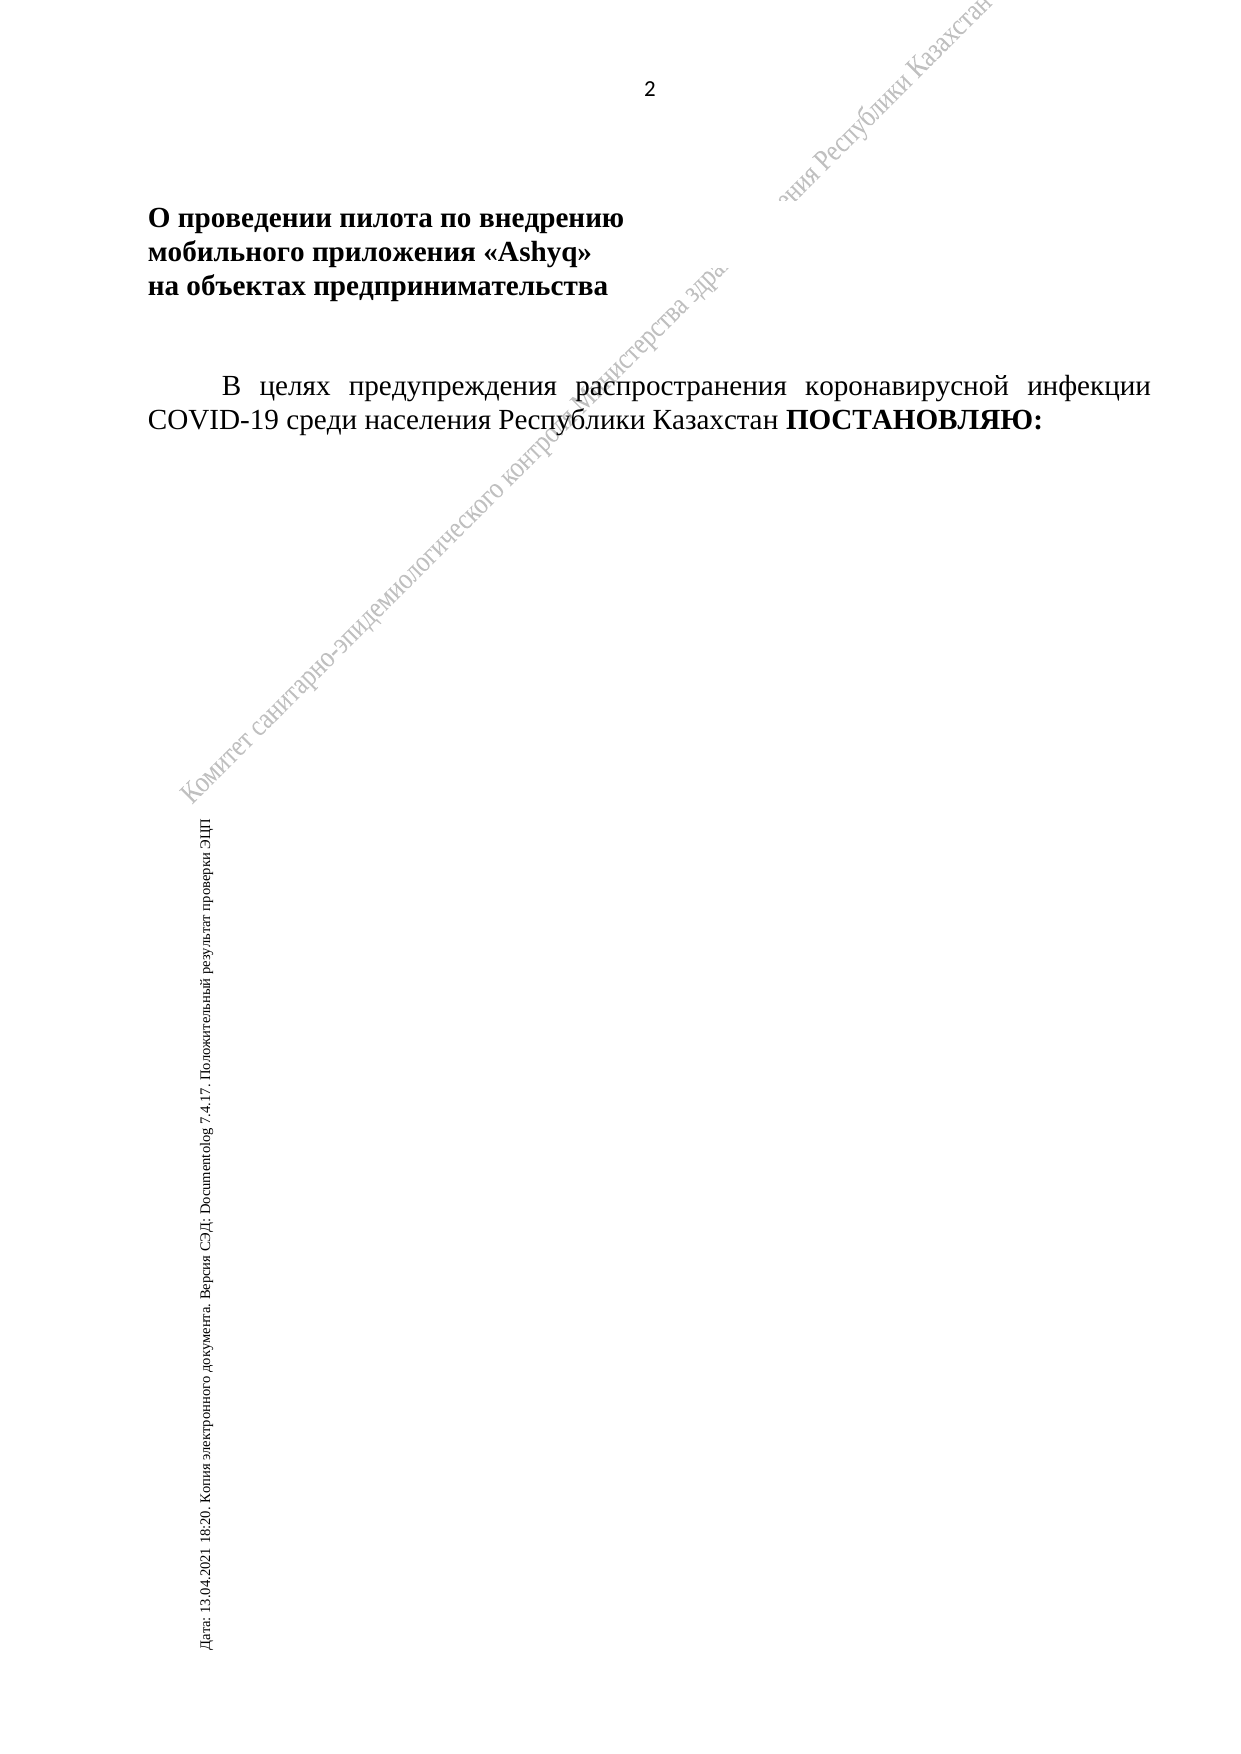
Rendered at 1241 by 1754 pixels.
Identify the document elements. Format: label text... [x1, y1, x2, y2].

text О проведении пилота по внедрению [148, 201, 1152, 234]
text на объектах предпринимательства [148, 268, 1152, 301]
text мобильного приложения «Ashyq» [148, 234, 1152, 268]
text В целях предупреждения распространения коронавирусной инфекции COVID-19 среди населения Республики Казахстан ПОСТАНОВЛЯЮ: [148, 368, 1152, 435]
